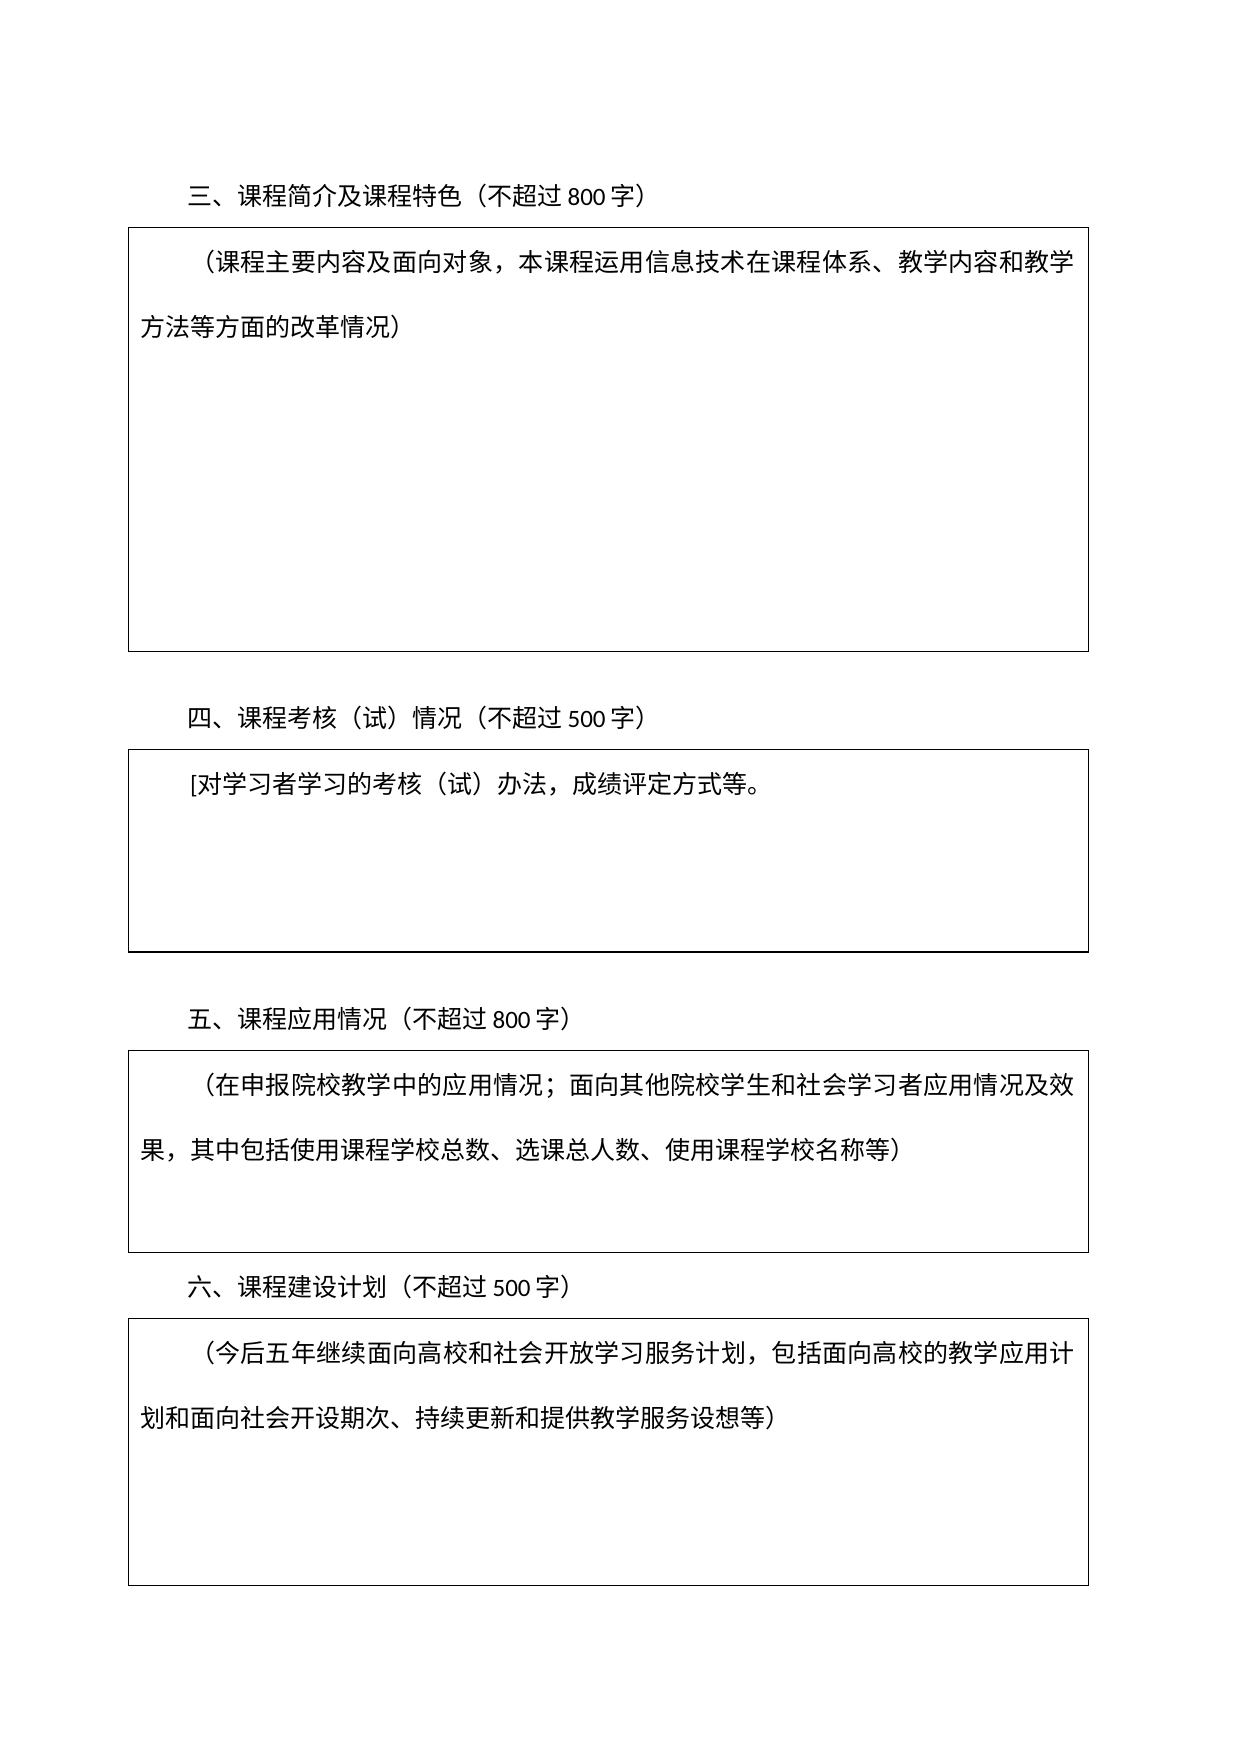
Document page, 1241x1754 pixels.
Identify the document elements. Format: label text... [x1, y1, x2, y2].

text 三、课程简介及课程特色（不超过800字） [187, 162, 1053, 227]
table_header （课程主要内容及面向对象，本课程运用信息技术在课程体系、教学内容和教学方法等方面的改革情况） [129, 228, 1088, 651]
text 四、课程考核（试）情况（不超过500字） [187, 684, 1053, 749]
text 六、课程建设计划（不超过500字） [187, 1253, 1053, 1318]
table_header [对学习者学习的考核（试）办法，成绩评定方式等。 [129, 750, 1088, 951]
text 五、课程应用情况（不超过800字） [187, 985, 1053, 1050]
table_header （今后五年继续面向高校和社会开放学习服务计划，包括面向高校的教学应用计划和面向社会开设期次、持续更新和提供教学服务设想等） [129, 1319, 1088, 1585]
table_header （在申报院校教学中的应用情况；面向其他院校学生和社会学习者应用情况及效果，其中包括使用课程学校总数、选课总人数、使用课程学校名称等） [129, 1051, 1088, 1252]
